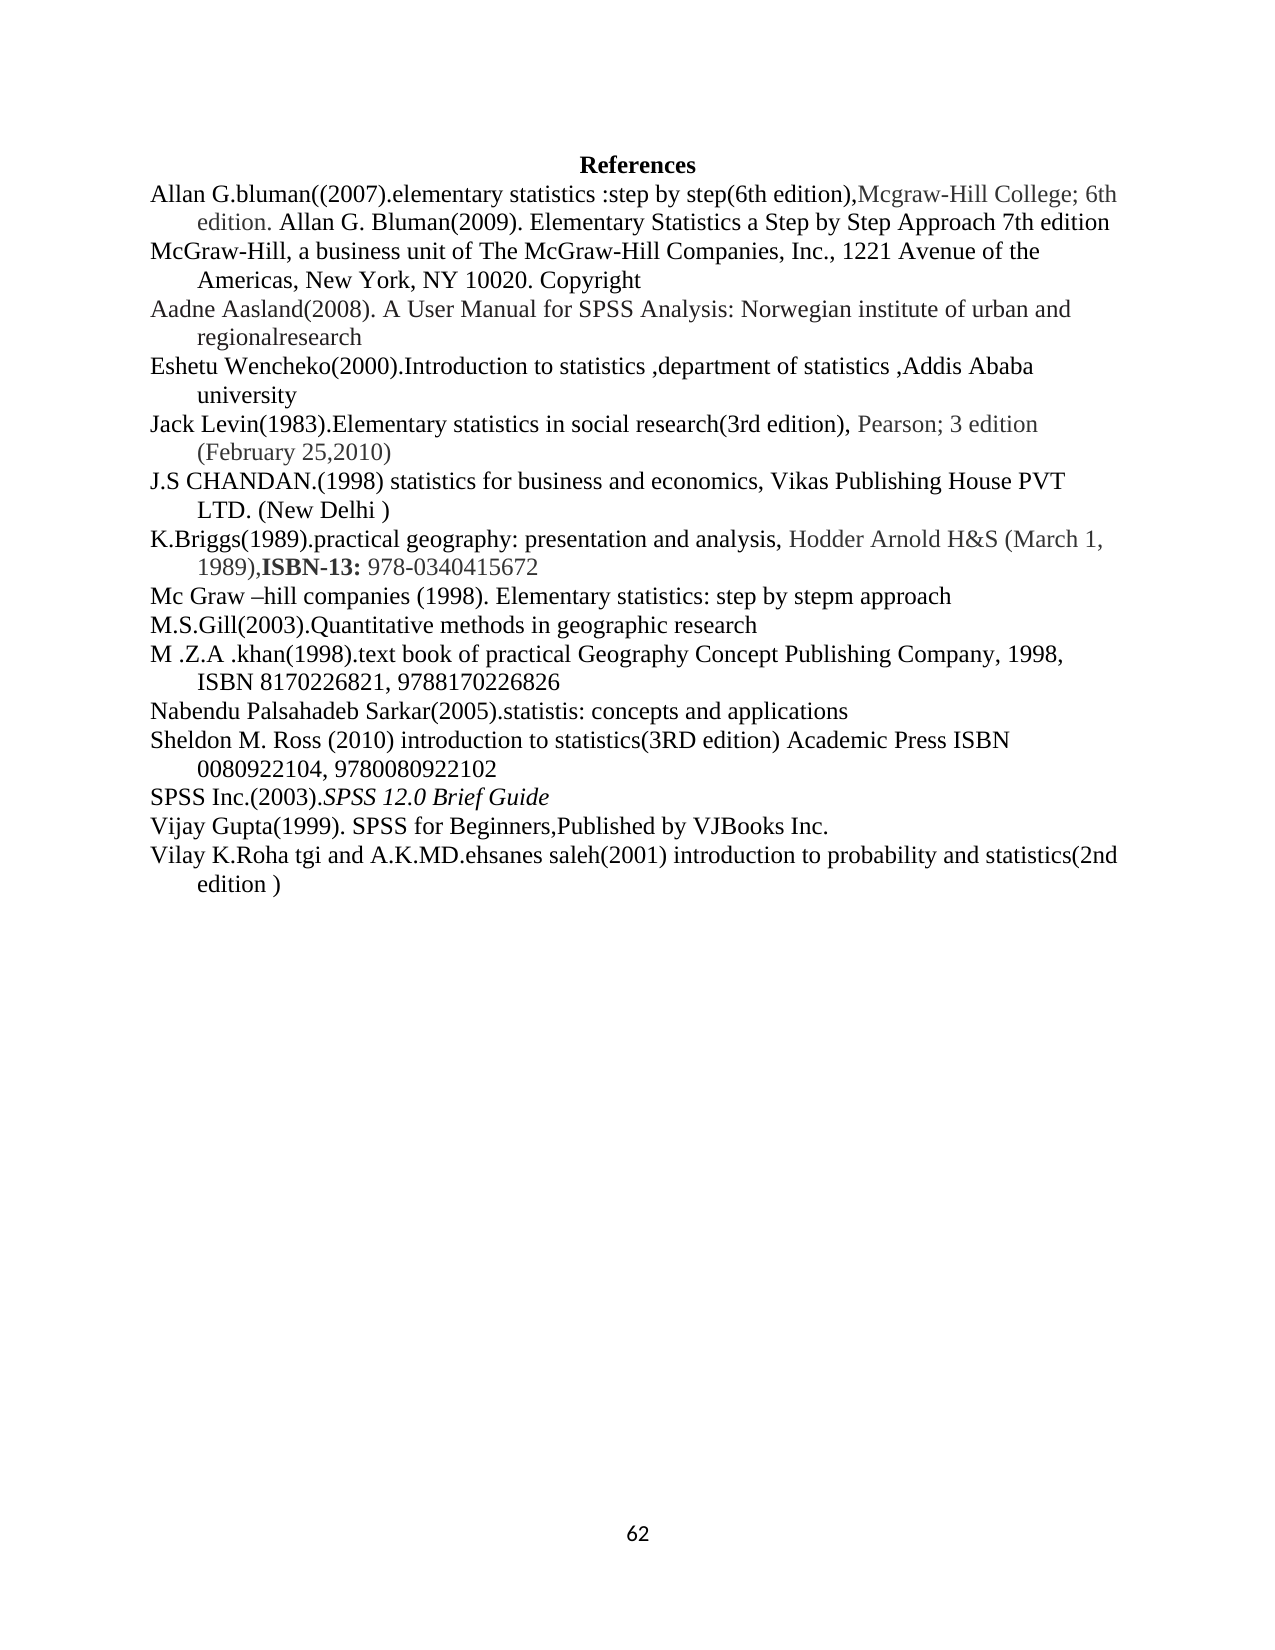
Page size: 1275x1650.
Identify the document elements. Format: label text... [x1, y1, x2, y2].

text Aadne Aasland(2008). A User Manual for SPSS Analysis: Norwegian institute of urban and regionalresearch [150, 294, 1125, 351]
text Vilay K.Roha tgi and A.K.MD.ehsanes saleh(2001) introduction to probability and statistics(2nd edition ) [150, 840, 1125, 897]
text Vijay Gupta(1999). SPSS for Beginners,Published by VJBooks Inc. [150, 811, 1125, 840]
text K.Briggs(1989).practical geography: presentation and analysis, Hodder Arnold H&S (March 1, 1989),ISBN-13: 978-0340415672 [150, 524, 1125, 581]
text Allan G.bluman((2007).elementary statistics :step by step(6th edition),Mcgraw-Hill College; 6th edition. Allan G. Bluman(2009). Elementary Statistics a Step by Step Approach 7th edition [150, 179, 1125, 236]
text M .Z.A .khan(1998).text book of practical Geography Concept Publishing Company, 1998, ISBN 8170226821, 9788170226826 [150, 639, 1125, 696]
text J.S CHANDAN.(1998) statistics for business and economics, Vikas Publishing House PVT LTD. (New Delhi ) [150, 466, 1125, 524]
text M.S.Gill(2003).Quantitative methods in geographic research [150, 610, 1125, 639]
text McGraw-Hill, a business unit of The McGraw-Hill Companies, Inc., 1221 Avenue of the Americas, New York, NY 10020. Copyright [150, 236, 1125, 294]
text SPSS Inc.(2003).SPSS 12.0 Brief Guide [150, 782, 1125, 811]
text Eshetu Wencheko(2000).Introduction to statistics ,department of statistics ,Addis Ababa university [150, 351, 1125, 409]
text References [150, 150, 1125, 179]
text Sheldon M. Ross (2010) introduction to statistics(3RD edition) Academic Press ISBN 0080922104, 9780080922102 [150, 725, 1125, 782]
text Mc Graw –hill companies (1998). Elementary statistics: step by stepm approach [150, 581, 1125, 610]
text Nabendu Palsahadeb Sarkar(2005).statistis: concepts and applications [150, 696, 1125, 725]
text Jack Levin(1983).Elementary statistics in social research(3rd edition), Pearson; 3 edition (February 25,2010) [150, 409, 1125, 466]
